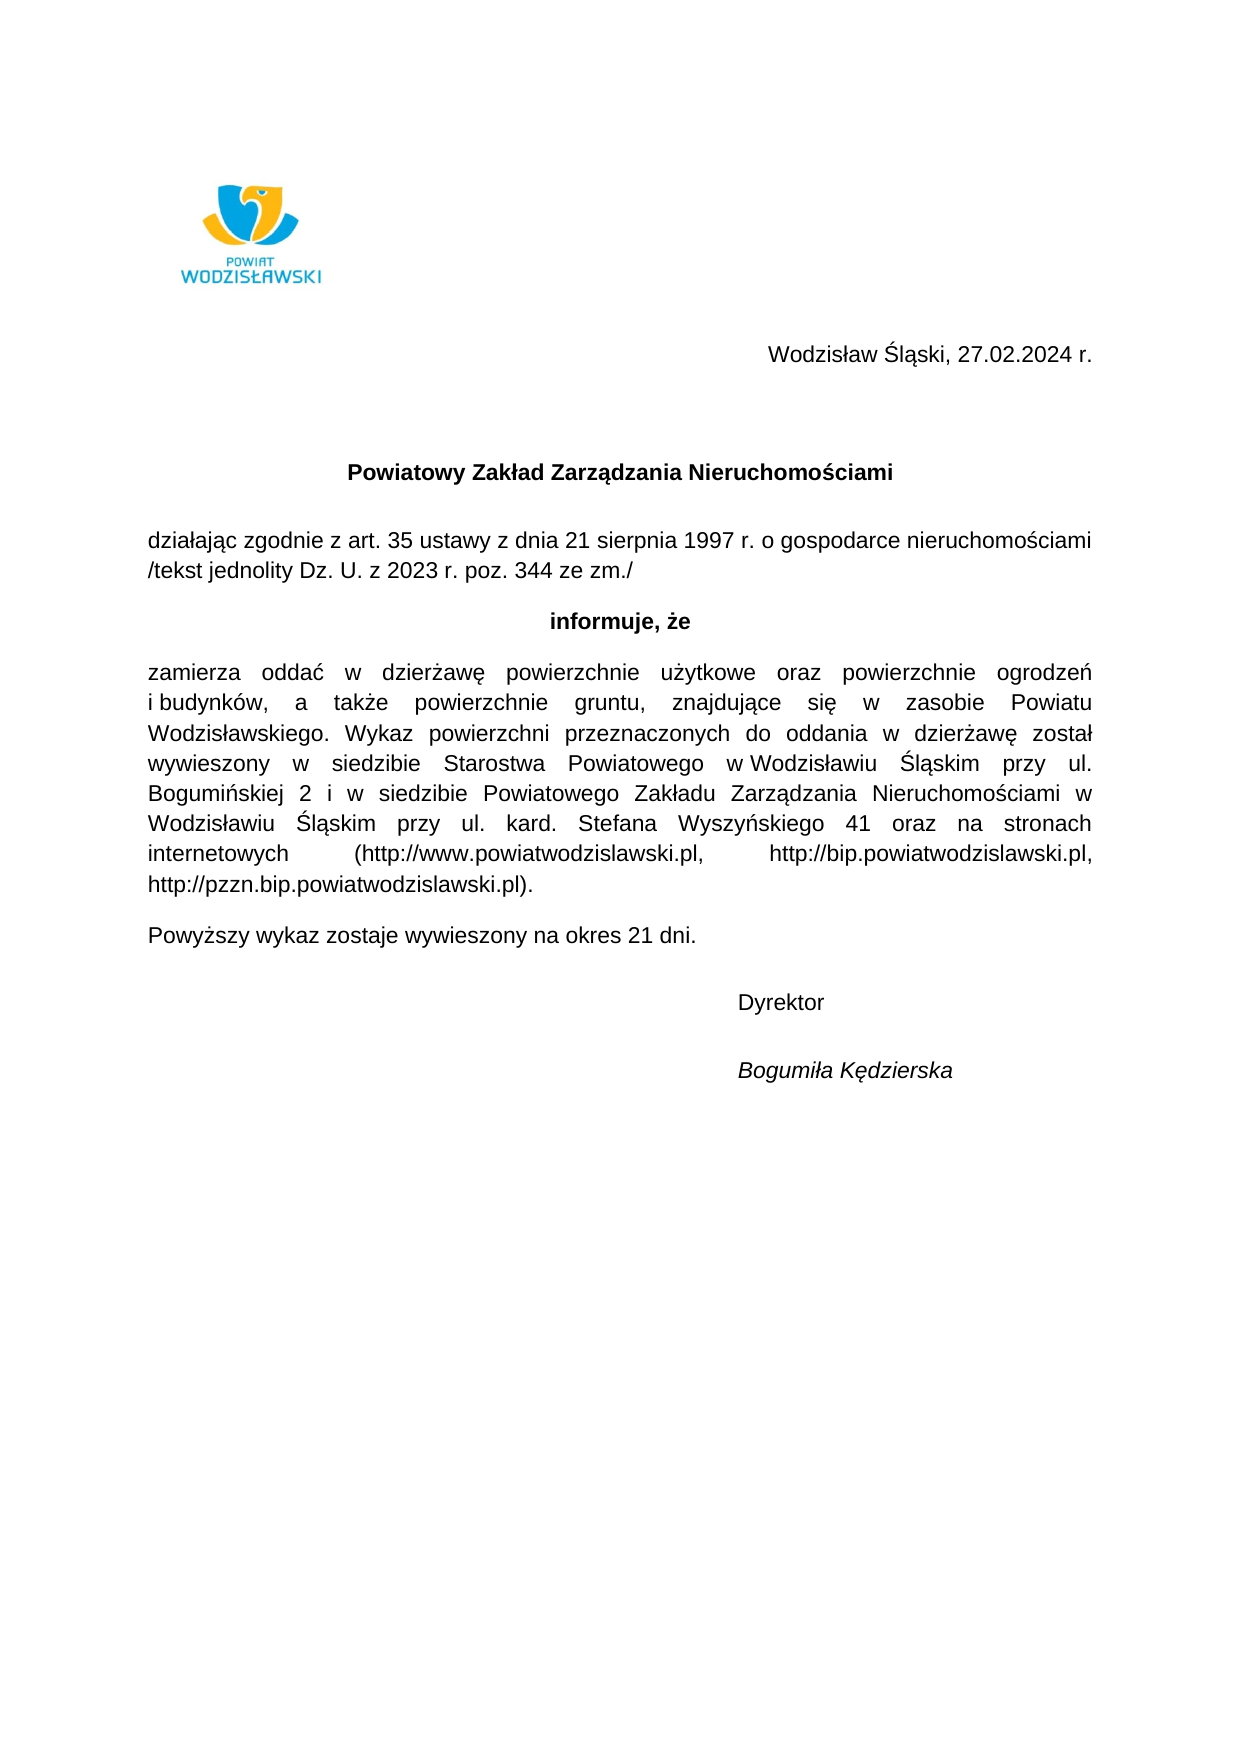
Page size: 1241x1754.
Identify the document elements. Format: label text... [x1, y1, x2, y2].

text Powiatowy Zakład Zarządzania Nieruchomościami [148, 459, 1093, 485]
text zamierza oddać w dzierżawę powierzchnie użytkowe oraz powierzchnie ogrodzeń i budynków, a także powierzchnie gruntu, znajdujące się w zasobie Powiatu Wodzisławskiego. Wykaz powierzchni przeznaczonych do oddania w dzierżawę został wywieszony w siedzibie Starostwa Powiatowego w Wodzisławiu Śląskim przy ul. Bogumińskiej 2 i w siedzibie Powiatowego Zakładu Zarządzania Nieruchomościami w Wodzisławiu Śląskim przy ul. kard. Stefana Wyszyńskiego 41 oraz na stronach internetowych (http://www.powiatwodzislawski.pl, http://bip.powiatwodzislawski.pl, http://pzzn.bip.powiatwodzislawski.pl). [148, 659, 1093, 897]
text działając zgodnie z art. 35 ustawy z dnia 21 sierpnia 1997 r. o gospodarce nieruchomościami /tekst jednolity Dz. U. z 2023 r. poz. 344 ze zm./ [148, 527, 1093, 583]
text Dyrektor [738, 989, 1093, 1016]
text Wodzisław Śląski, 27.02.2024 r. [148, 341, 1093, 368]
text Bogumiła Kędzierska [738, 1057, 1093, 1083]
text Powyższy wykaz zostaje wywieszony na okres 21 dni. [148, 922, 1093, 948]
text informuje, że [148, 608, 1093, 634]
picture [147, 147, 354, 317]
